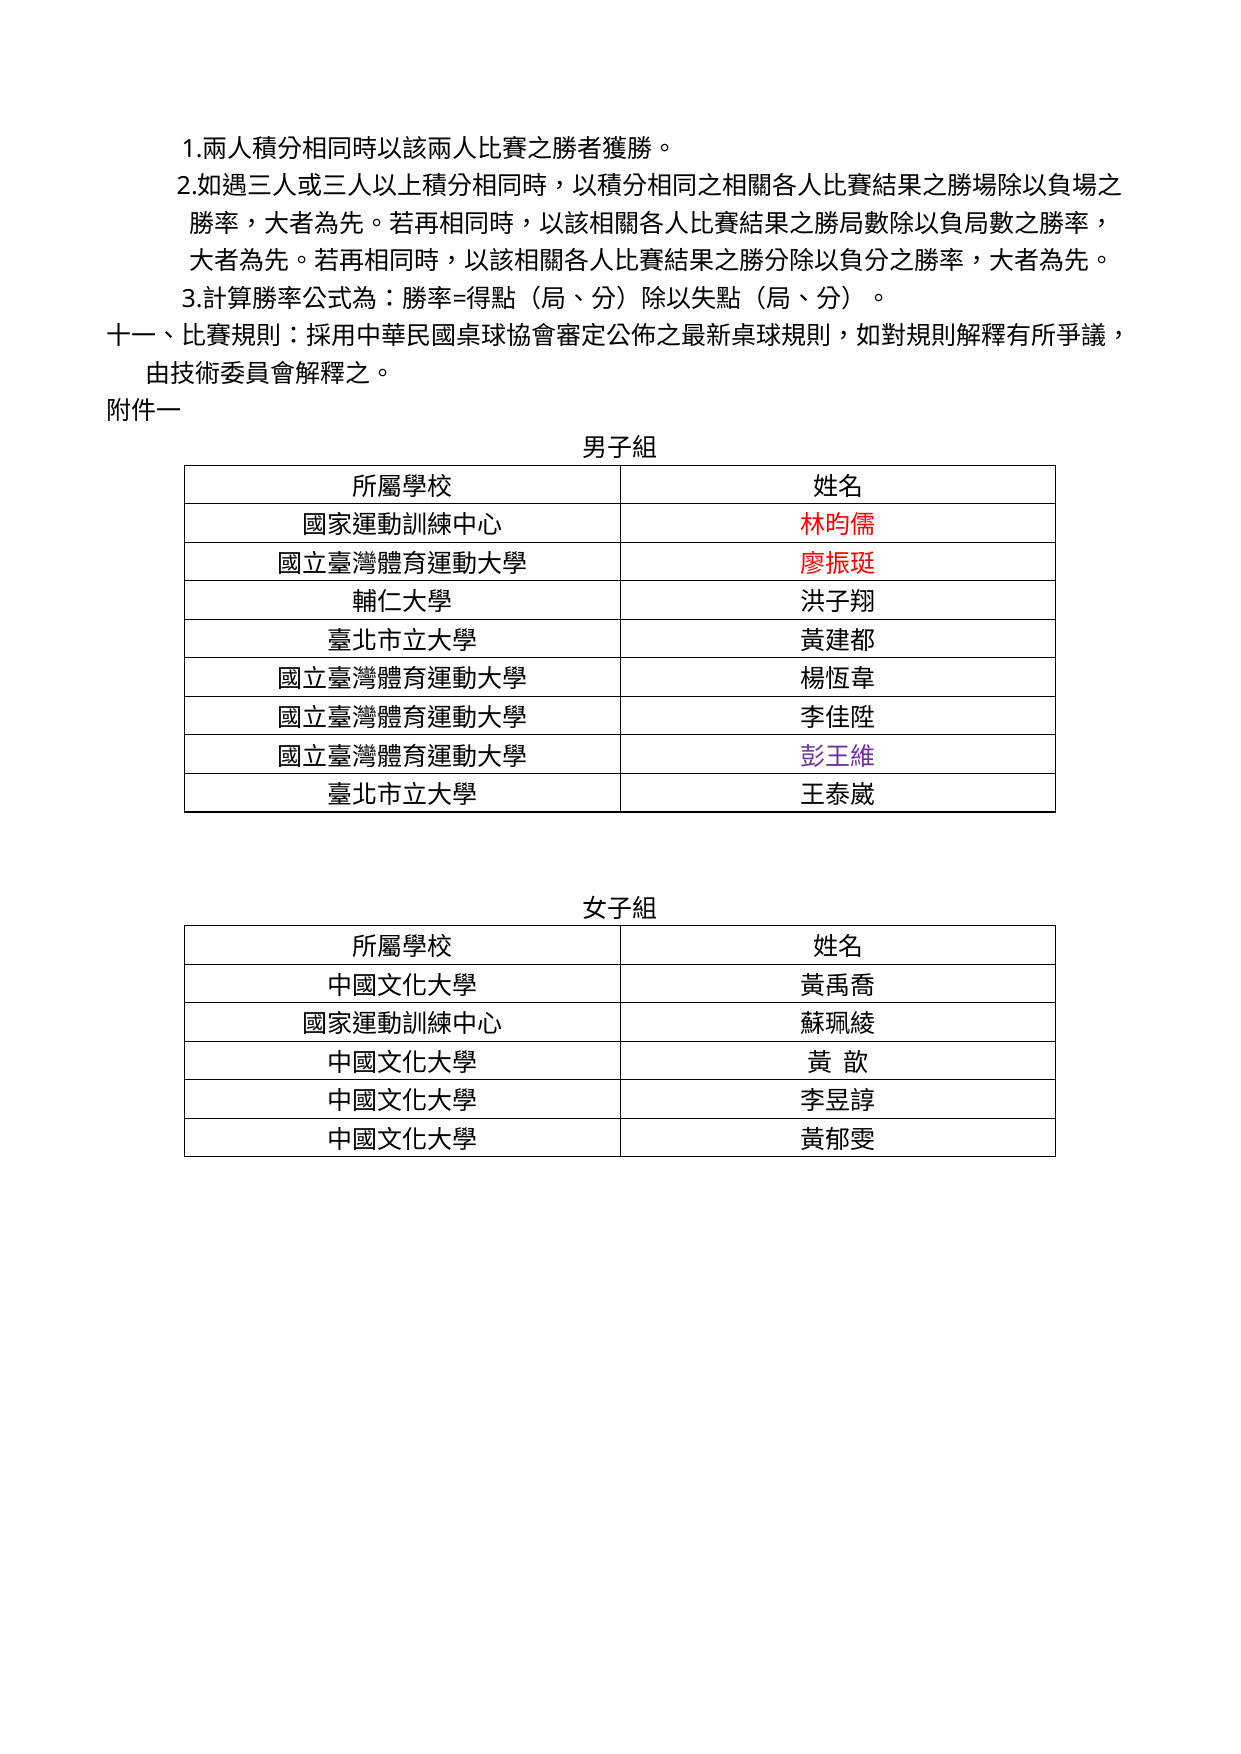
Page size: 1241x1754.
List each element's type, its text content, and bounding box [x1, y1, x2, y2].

table_cell 國立臺灣體育運動大學 [185, 697, 620, 734]
text 由技術委員會解釋之。 [106, 352, 1134, 389]
table_cell 黃郁雯 [621, 1119, 1055, 1156]
text 2.如遇三人或三人以上積分相同時，以積分相同之相關各人比賽結果之勝場除以負場之 [170, 164, 1134, 202]
text 大者為先。若再相同時，以該相關各人比賽結果之勝分除以負分之勝率，大者為先。 [170, 239, 1134, 277]
table_cell 輔仁大學 [185, 581, 620, 619]
table_cell 蘇珮綾 [621, 1003, 1055, 1041]
table_header 所屬學校 [185, 926, 620, 963]
table_cell 黃 歆 [621, 1042, 1055, 1079]
table_cell 王泰崴 [621, 774, 1055, 811]
table_header 姓名 [621, 926, 1055, 963]
table_header 所屬學校 [185, 466, 620, 503]
table_cell 黃建都 [621, 620, 1055, 657]
table_cell 國家運動訓練中心 [185, 1003, 620, 1041]
text 男子組 [106, 427, 1134, 464]
table_cell 國立臺灣體育運動大學 [185, 543, 620, 580]
text 附件一 [106, 389, 1134, 427]
table_cell 中國文化大學 [185, 1042, 620, 1079]
text 勝率，大者為先。若再相同時，以該相關各人比賽結果之勝局數除以負局數之勝率， [170, 202, 1134, 239]
text 十一、比賽規則：採用中華民國桌球協會審定公佈之最新桌球規則，如對規則解釋有所爭議， [106, 314, 1134, 352]
table_header 姓名 [621, 466, 1055, 503]
table_cell 臺北市立大學 [185, 620, 620, 657]
table_cell 廖振珽 [621, 543, 1055, 580]
table_cell 洪子翔 [621, 581, 1055, 619]
table_cell 臺北市立大學 [185, 774, 620, 811]
table_cell 楊恆韋 [621, 658, 1055, 696]
table_cell 李佳陞 [621, 697, 1055, 734]
table_cell 國家運動訓練中心 [185, 504, 620, 542]
table_cell 國立臺灣體育運動大學 [185, 658, 620, 696]
table_cell 中國文化大學 [185, 1080, 620, 1118]
table_cell 中國文化大學 [185, 1119, 620, 1156]
text 女子組 [106, 887, 1134, 925]
text 1.兩人積分相同時以該兩人比賽之勝者獲勝。 [106, 127, 1134, 164]
text 3.計算勝率公式為：勝率=得點（局、分）除以失點（局、分）。 [106, 277, 1134, 314]
table_cell 李昱諄 [621, 1080, 1055, 1118]
table_cell 中國文化大學 [185, 965, 620, 1002]
table_cell 彭王維 [621, 735, 1055, 773]
table_cell 國立臺灣體育運動大學 [185, 735, 620, 773]
table_cell 黃禹喬 [621, 965, 1055, 1002]
table_cell 林昀儒 [621, 504, 1055, 542]
